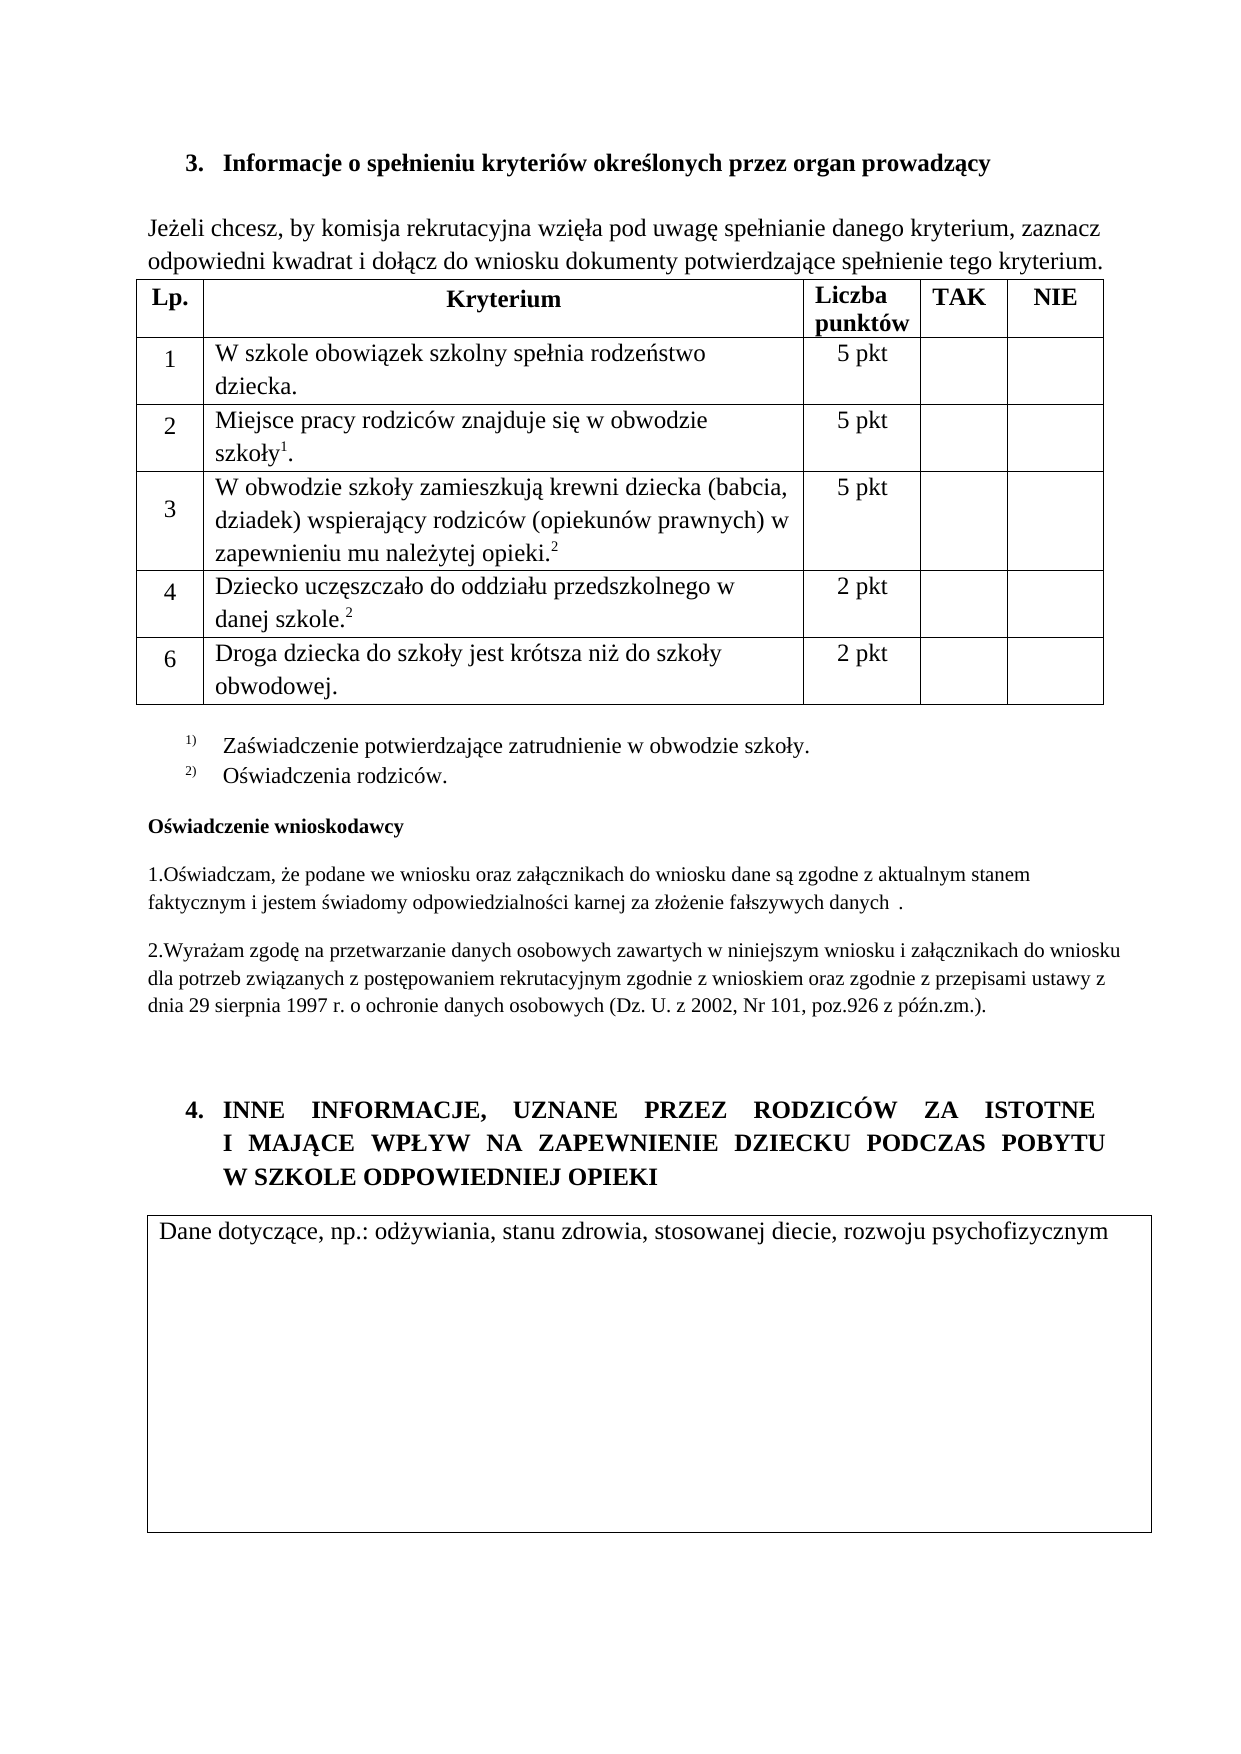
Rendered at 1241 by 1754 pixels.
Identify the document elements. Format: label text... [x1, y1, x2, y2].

table_cell 1 [137, 338, 203, 404]
table_header Dane dotyczące, np.: odżywiania, stanu zdrowia, stosowanej diecie, rozwoju psychofizycznym [148, 1216, 1151, 1532]
table_cell [921, 472, 1007, 570]
table_cell [921, 405, 1007, 471]
list Informacje o spełnieniu kryteriów określonych przez organ prowadzący [185, 148, 1122, 208]
table_cell 4 [137, 571, 203, 637]
table_header Lp. [137, 280, 203, 337]
table_header NIE [1008, 280, 1103, 337]
table_cell Dziecko uczęszczało do oddziału przedszkolnego w danej szkole.2 [204, 571, 803, 637]
table_cell [1008, 472, 1103, 570]
table_cell 5 pkt [804, 405, 920, 471]
table_cell [1008, 571, 1103, 637]
table_cell W obwodzie szkoły zamieszkują krewni dziecka (babcia, dziadek) wspierający rodziców (opiekunów prawnych) w zapewnieniu mu należytej opieki.2 [204, 472, 803, 570]
table_cell Droga dziecka do szkoły jest krótsza niż do szkoły obwodowej. [204, 638, 803, 704]
table_cell W szkole obowiązek szkolny spełnia rodzeństwo dziecka. [204, 338, 803, 404]
table_cell [1008, 638, 1103, 704]
table_cell 2 pkt [804, 571, 920, 637]
text Jeżeli chcesz, by komisja rekrutacyjna wzięła pod uwagę spełnianie danego kryterium, zaznacz odpowiedni kwadrat i dołącz do wniosku dokumenty potwierdzające spełnienie tego kryterium. [148, 213, 1122, 274]
table_cell 5 pkt [804, 472, 920, 570]
table_header Kryterium [204, 280, 803, 337]
table_cell [921, 338, 1007, 404]
text Oświadczenie wnioskodawcy [148, 813, 1122, 838]
list Zaświadczenie potwierdzające zatrudnienie w obwodzie szkoły. [185, 732, 1122, 759]
table_cell 2 [137, 405, 203, 471]
table_cell [1008, 338, 1103, 404]
table_cell 2 pkt [804, 638, 920, 704]
text 2.Wyrażam zgodę na przetwarzanie danych osobowych zawartych w niniejszym wniosku i załącznikach do wniosku dla potrzeb związanych z postępowaniem rekrutacyjnym zgodnie z wnioskiem oraz zgodnie z przepisami ustawy z dnia 29 sierpnia 1997 r. o ochronie danych osobowych (Dz. U. z 2002, Nr 101, poz.926 z późn.zm.). [148, 938, 1122, 1017]
list Oświadczenia rodziców. [185, 762, 1122, 789]
text 1.Oświadczam, że podane we wniosku oraz załącznikach do wniosku dane są zgodne z aktualnym stanem faktycznym i jestem świadomy odpowiedzialności karnej za złożenie fałszywych danych . [148, 862, 1122, 914]
table_cell Miejsce pracy rodziców znajduje się w obwodzie szkoły1. [204, 405, 803, 471]
table_cell 6 [137, 638, 203, 704]
table_header Liczba punktów [804, 280, 920, 337]
table_cell [921, 571, 1007, 637]
list INNE INFORMACJE, UZNANE PRZEZ RODZICÓW ZA ISTOTNE I MAJĄCE WPŁYW NA ZAPEWNIENIE DZIECKU PODCZAS POBYTU W SZKOLE ODPOWIEDNIEJ OPIEKI [185, 1096, 1122, 1190]
table_cell [921, 638, 1007, 704]
table_header TAK [921, 280, 1007, 337]
table_cell 3 [137, 472, 203, 570]
table_cell [1008, 405, 1103, 471]
table_cell 5 pkt [804, 338, 920, 404]
